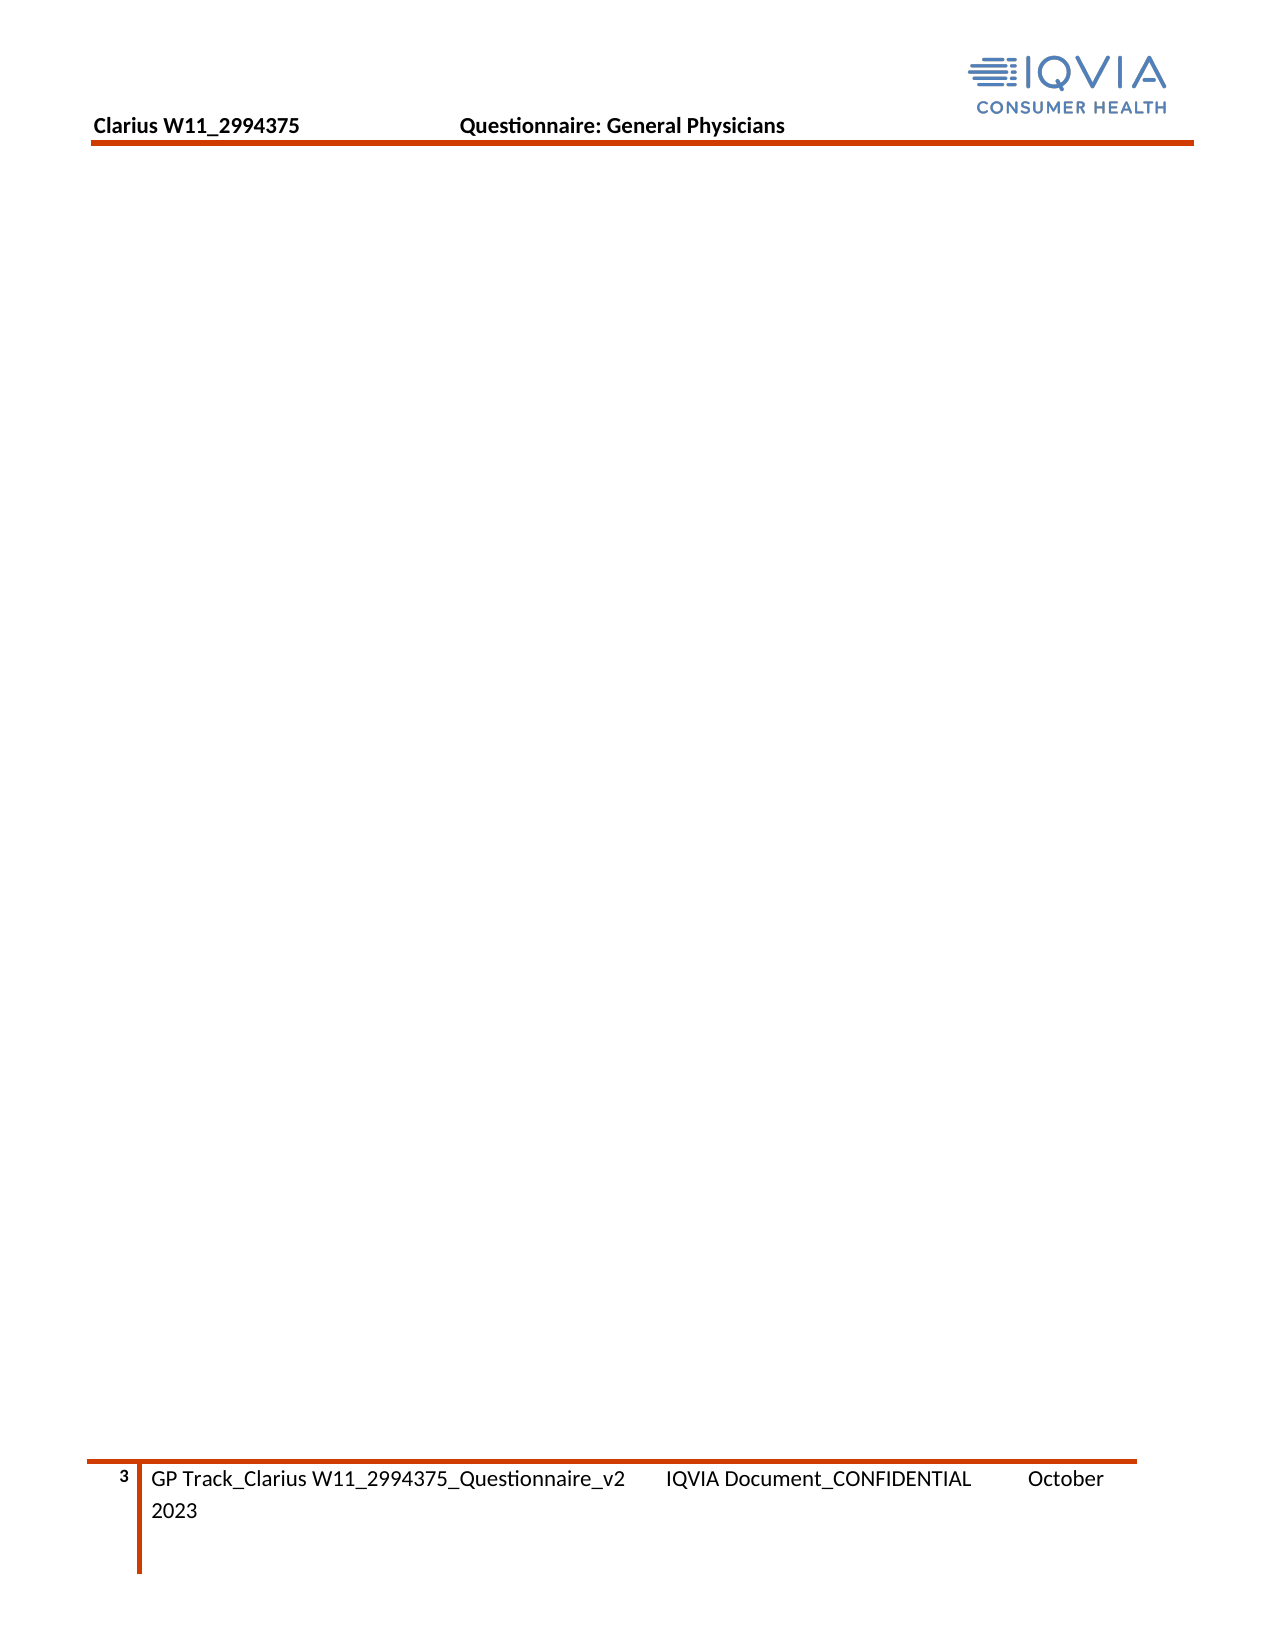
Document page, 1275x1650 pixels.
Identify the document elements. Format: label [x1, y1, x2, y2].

picture [936, 45, 1199, 134]
